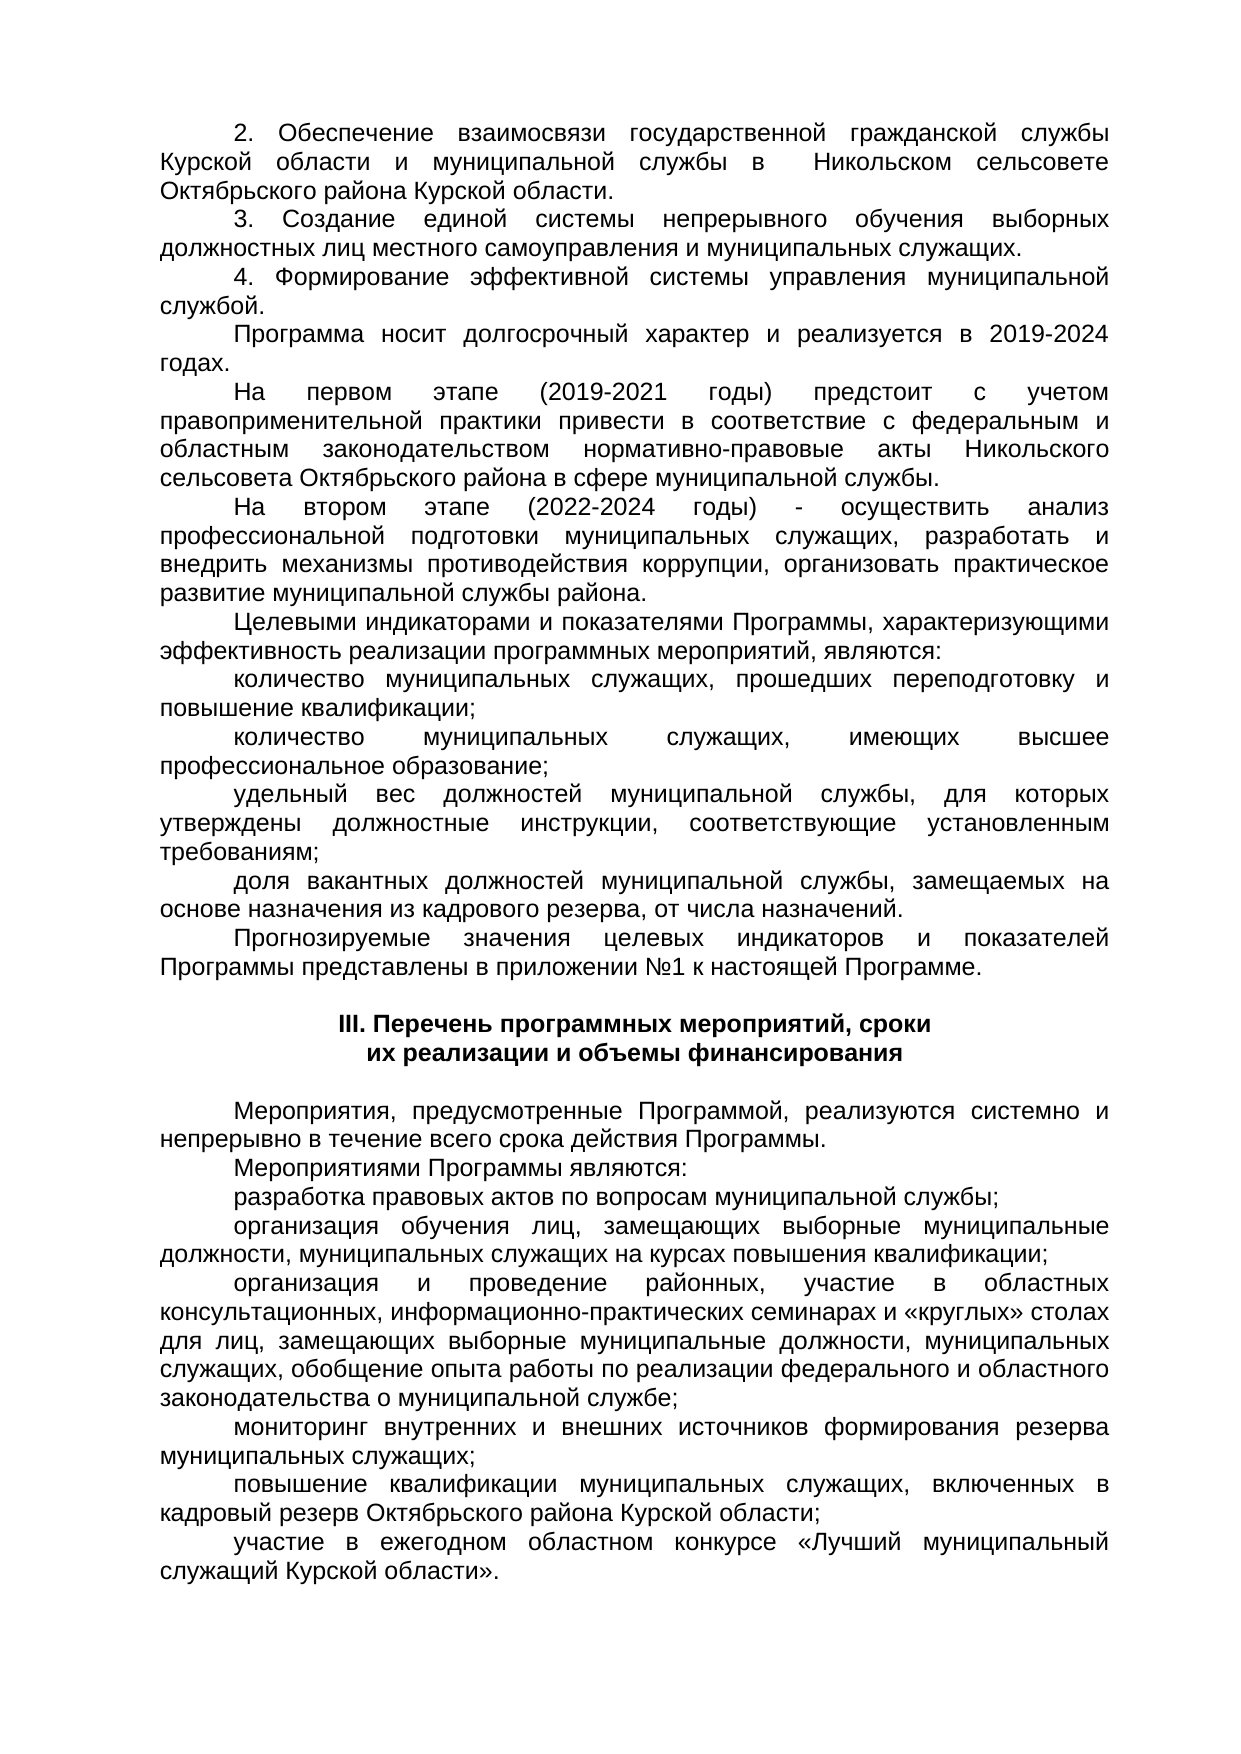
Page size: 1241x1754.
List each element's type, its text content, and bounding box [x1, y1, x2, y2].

text доля вакантных должностей муниципальной службы, замещаемых на основе назначения из кадрового резерва, от числа назначений. [159, 866, 1110, 923]
text Программа носит долгосрочный характер и реализуется в 2019-2024 годах. [159, 319, 1110, 377]
text их реализации и объемы финансирования [159, 1038, 1110, 1067]
text повышение квалификации муниципальных служащих, включенных в кадровый резерв Октябрьского района Курской области; [159, 1469, 1110, 1527]
text Прогнозируемые значения целевых индикаторов и показателей Программы представлены в приложении №1 к настоящей Программе. [159, 923, 1110, 981]
text 3. Создание единой системы непрерывного обучения выборных должностных лиц местного самоуправления и муниципальных служащих. [159, 204, 1110, 262]
text Мероприятиями Программы являются: [159, 1153, 1110, 1182]
text удельный вес должностей муниципальной службы, для которых утверждены должностные инструкции, соответствующие установленным требованиям; [159, 779, 1110, 866]
text III. Перечень программных мероприятий, сроки [159, 1009, 1110, 1038]
text Целевыми индикаторами и показателями Программы, характеризующими эффективность реализации программных мероприятий, являются: [159, 607, 1110, 664]
text разработка правовых актов по вопросам муниципальной службы; [159, 1182, 1110, 1211]
text организация обучения лиц, замещающих выборные муниципальные должности, муниципальных служащих на курсах повышения квалификации; [159, 1211, 1110, 1268]
text На первом этапе (2019-2021 годы) предстоит с учетом правоприменительной практики привести в соответствие с федеральным и областным законодательством нормативно-правовые акты Никольского сельсовета Октябрьского района в сфере муниципальной службы. [159, 377, 1110, 492]
text Мероприятия, предусмотренные Программой, реализуются системно и непрерывно в течение всего срока действия Программы. [159, 1096, 1110, 1153]
text количество муниципальных служащих, прошедших переподготовку и повышение квалификации; [159, 664, 1110, 722]
text участие в ежегодном областном конкурсе «Лучший муниципальный служащий Курской области». [159, 1527, 1110, 1584]
text организация и проведение районных, участие в областных консультационных, информационно-практических семинарах и «круглых» столах для лиц, замещающих выборные муниципальные должности, муниципальных служащих, обобщение опыта работы по реализации федерального и областного законодательства о муниципальной службе; [159, 1268, 1110, 1412]
text количество муниципальных служащих, имеющих высшее профессиональное образование; [159, 722, 1110, 779]
text 4. Формирование эффективной системы управления муниципальной службой. [159, 262, 1110, 319]
text 2. Обеспечение взаимосвязи государственной гражданской службы Курской области и муниципальной службы в Никольском сельсовете Октябрьского района Курской области. [159, 118, 1110, 204]
text На втором этапе (2022-2024 годы) - осуществить анализ профессиональной подготовки муниципальных служащих, разработать и внедрить механизмы противодействия коррупции, организовать практическое развитие муниципальной службы района. [159, 492, 1110, 607]
text мониторинг внутренних и внешних источников формирования резерва муниципальных служащих; [159, 1412, 1110, 1469]
